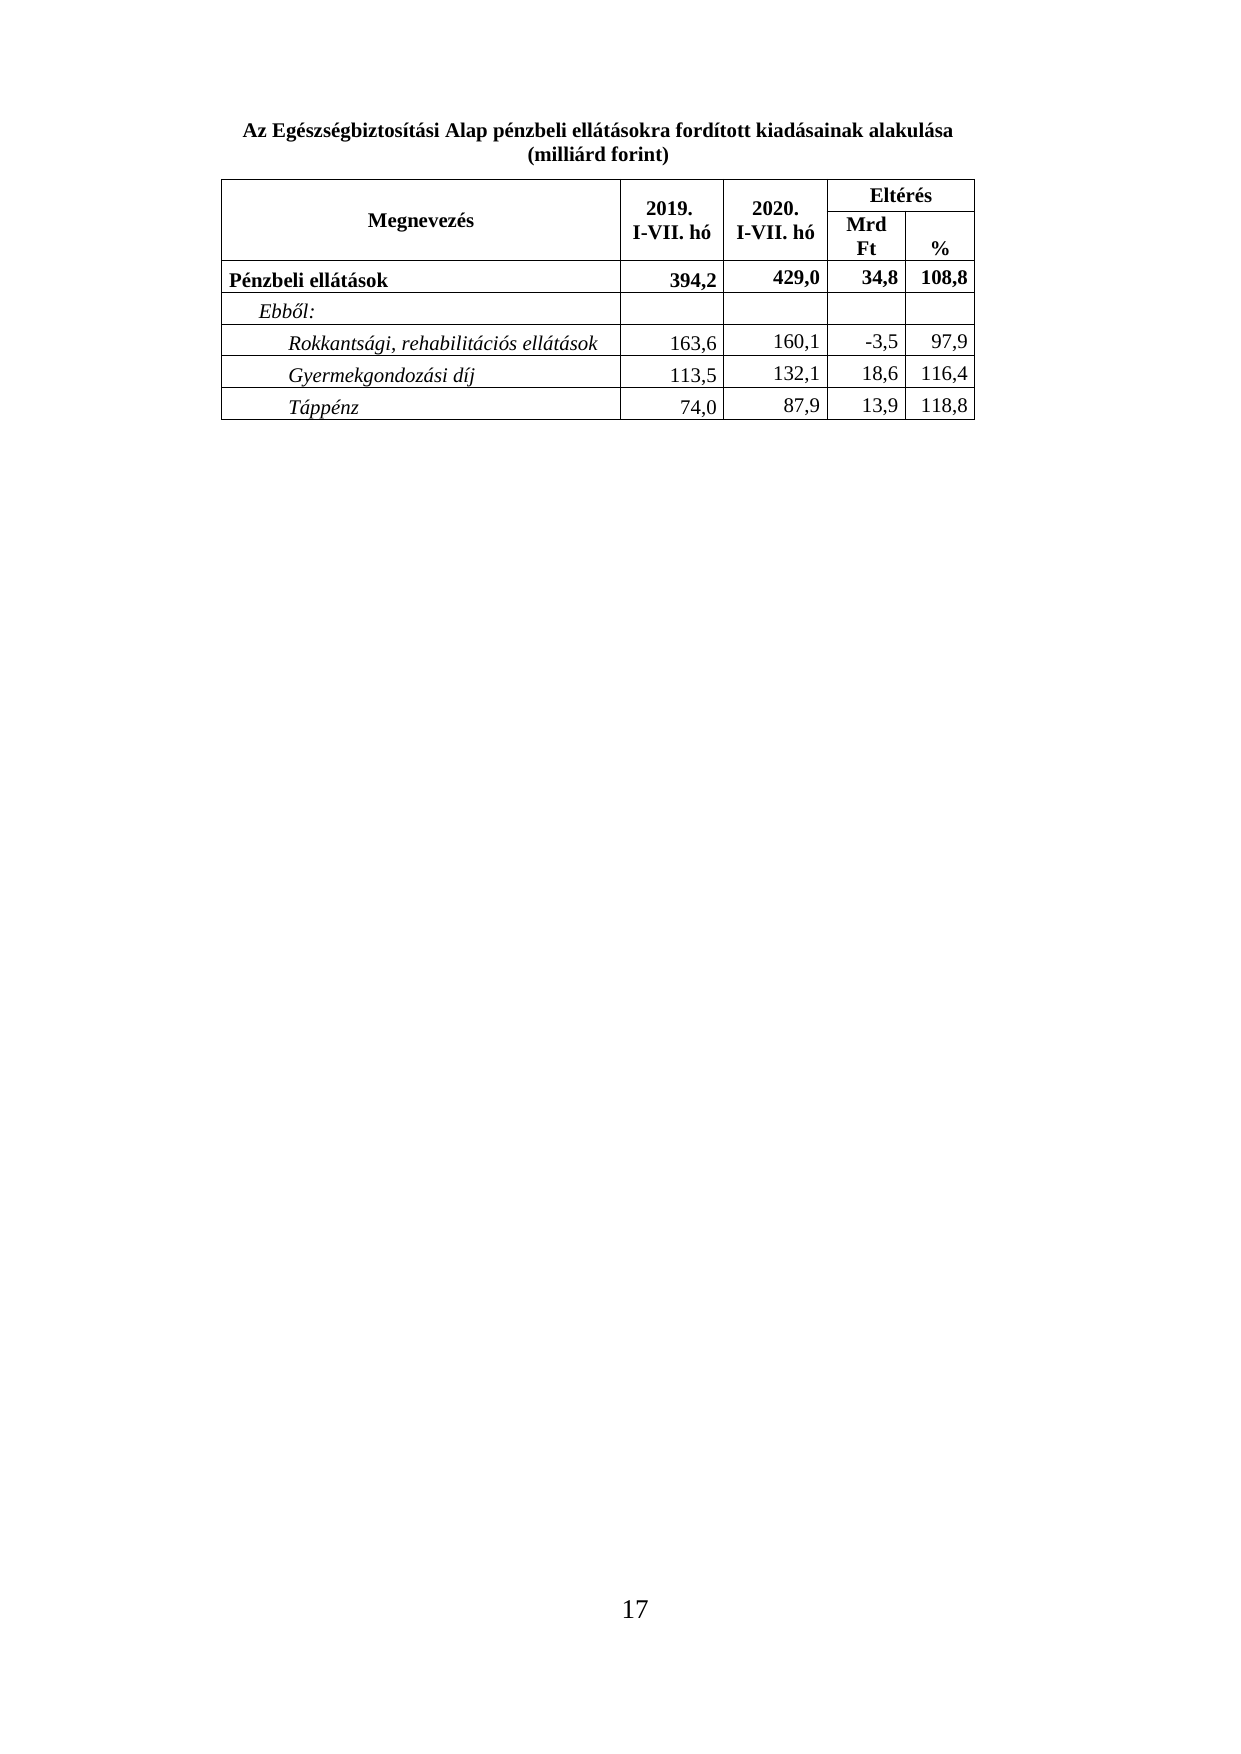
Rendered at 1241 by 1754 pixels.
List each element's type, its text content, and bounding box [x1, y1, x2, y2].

table_cell 394,2 [621, 261, 723, 292]
table_cell 2019. I-VII. hó [621, 180, 723, 260]
table_cell Táppénz [222, 388, 620, 419]
table_cell 108,8 [906, 261, 974, 292]
table_cell 13,9 [828, 388, 905, 419]
table_cell 2020. I-VII. hó [724, 180, 827, 260]
table_cell [828, 293, 905, 323]
table_cell [621, 293, 723, 323]
table_cell 163,6 [621, 325, 723, 355]
table_cell Gyermekgondozási díj [222, 356, 620, 387]
table_cell 118,8 [906, 388, 974, 419]
table_cell [724, 293, 827, 323]
table_cell 87,9 [724, 388, 827, 419]
table_cell Megnevezés [222, 180, 620, 260]
table_cell 160,1 [724, 325, 827, 355]
table_cell [906, 293, 974, 323]
table_cell Ebből: [222, 293, 620, 323]
table_cell Mrd Ft [828, 212, 905, 260]
table_cell 18,6 [828, 356, 905, 387]
table_cell 132,1 [724, 356, 827, 387]
table_cell % [906, 212, 974, 260]
table_cell Eltérés [828, 180, 974, 211]
table_cell 74,0 [621, 388, 723, 419]
table_cell 429,0 [724, 261, 827, 292]
table_cell Rokkantsági, rehabilitációs ellátások [222, 325, 620, 355]
table_cell Pénzbeli ellátások [222, 261, 620, 292]
table_cell 34,8 [828, 261, 905, 292]
table_cell 113,5 [621, 356, 723, 387]
table_cell -3,5 [828, 325, 905, 355]
table_cell 97,9 [906, 325, 974, 355]
table_cell 116,4 [906, 356, 974, 387]
table_header Az Egészségbiztosítási Alap pénzbeli ellátásokra fordított kiadásainak alakulása (milliárd forint) [222, 118, 975, 179]
